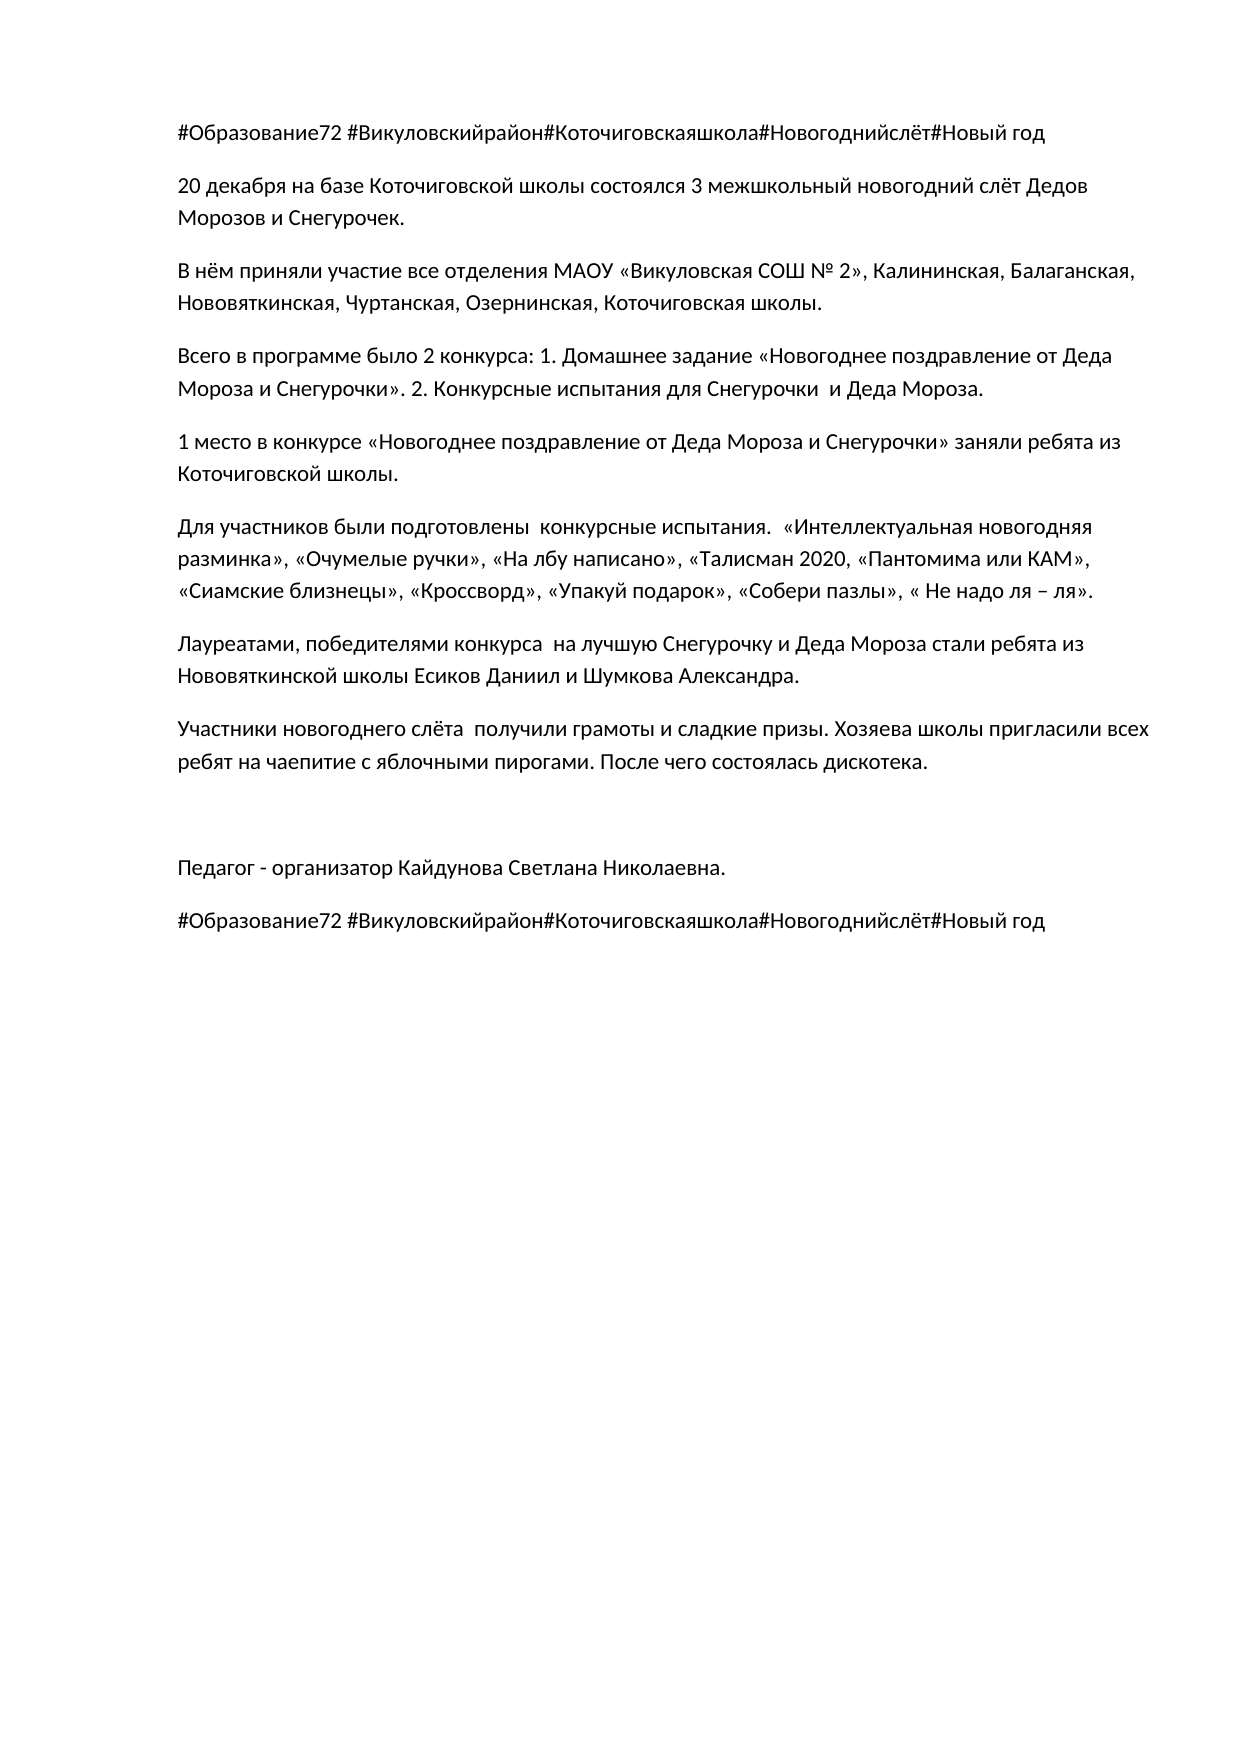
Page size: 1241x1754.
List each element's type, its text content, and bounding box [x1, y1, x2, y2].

text Для участников были подготовлены конкурсные испытания. «Интеллектуальная новогодняя разминка», «Очумелые ручки», «На лбу написано», «Талисман 2020, «Пантомима или КАМ», «Сиамские близнецы», «Кроссворд», «Упакуй подарок», «Собери пазлы», « Не надо ля – ля». [177, 512, 1152, 604]
text #Образование72 #Викуловскийрайон#Коточиговскаяшкола#Новогоднийслёт#Новый год [177, 118, 1152, 146]
text 1 место в конкурсе «Новогоднее поздравление от Деда Мороза и Снегурочки» заняли ребята из Коточиговской школы. [177, 427, 1152, 487]
text 20 декабря на базе Коточиговской школы состоялся 3 межшкольный новогодний слёт Дедов Морозов и Снегурочек. [177, 171, 1152, 231]
text Лауреатами, победителями конкурса на лучшую Снегурочку и Деда Мороза стали ребята из Нововяткинской школы Есиков Даниил и Шумкова Александра. [177, 629, 1152, 689]
text Всего в программе было 2 конкурса: 1. Домашнее задание «Новогоднее поздравление от Деда Мороза и Снегурочки». 2. Конкурсные испытания для Снегурочки и Деда Мороза. [177, 342, 1152, 402]
text #Образование72 #Викуловскийрайон#Коточиговскаяшкола#Новогоднийслёт#Новый год [177, 906, 1152, 934]
text В нём приняли участие все отделения МАОУ «Викуловская СОШ № 2», Калининская, Балаганская, Нововяткинская, Чуртанская, Озернинская, Коточиговская школы. [177, 256, 1152, 317]
text Участники новогоднего слёта получили грамоты и сладкие призы. Хозяева школы пригласили всех ребят на чаепитие с яблочными пирогами. После чего состоялась дискотека. [177, 714, 1152, 775]
text Педагог - организатор Кайдунова Светлана Николаевна. [177, 853, 1152, 881]
